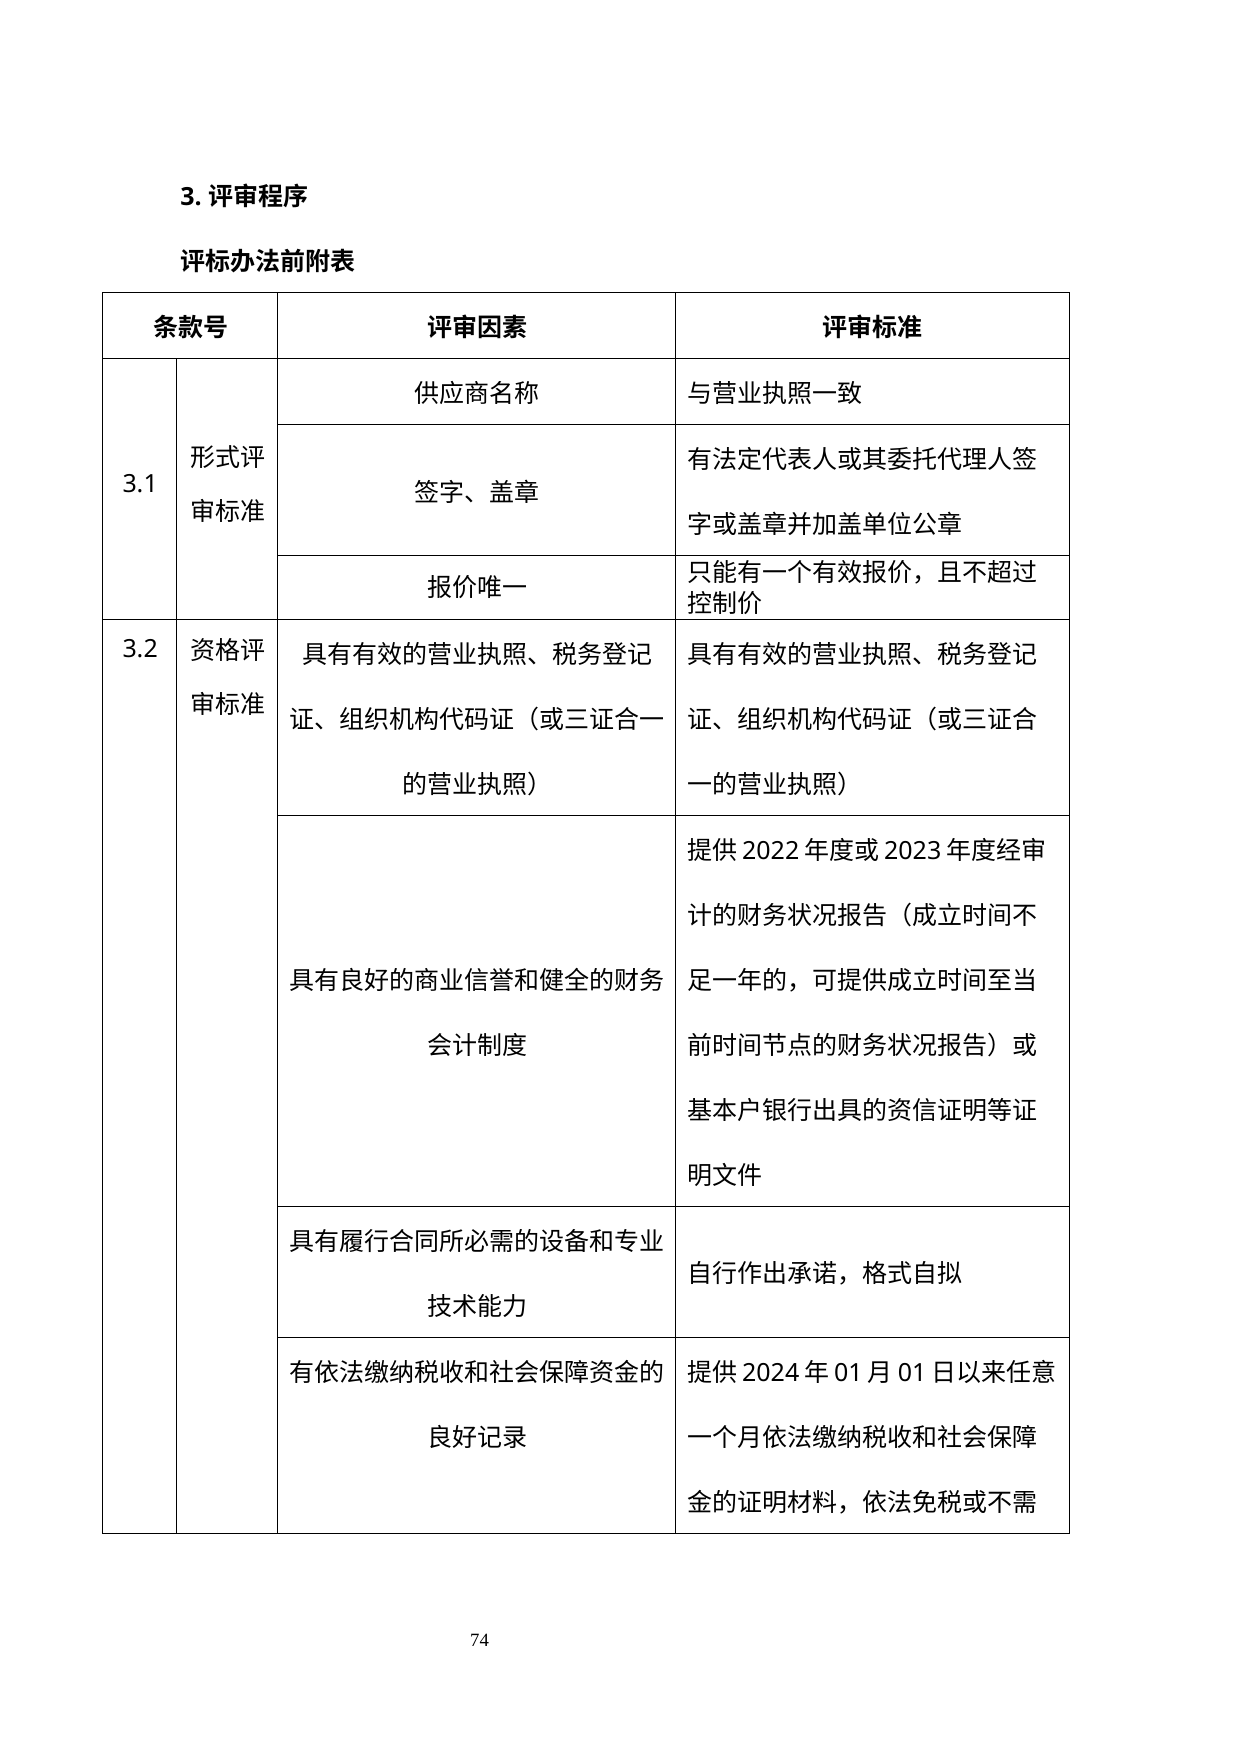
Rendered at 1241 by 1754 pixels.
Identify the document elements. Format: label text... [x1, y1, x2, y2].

table_cell 3.1 [103, 359, 176, 619]
table_cell 具有有效的营业执照、税务登记证、组织机构代码证（或三证合一的营业执照） [278, 620, 675, 815]
table_cell 供应商名称 [278, 359, 675, 424]
table_cell 提供2022年度或2023年度经审计的财务状况报告（成立时间不足一年的，可提供成立时间至当前时间节点的财务状况报告）或基本户银行出具的资信证明等证明文件 [676, 816, 1069, 1206]
table_cell 具有有效的营业执照、税务登记证、组织机构代码证（或三证合一的营业执照） [676, 620, 1069, 815]
table_cell 报价唯一 [278, 556, 675, 619]
table_cell 只能有一个有效报价，且不超过控制价 [676, 556, 1069, 619]
table_cell 有依法缴纳税收和社会保障资金的良好记录 [278, 1338, 675, 1533]
table_cell 签字、盖章 [278, 425, 675, 555]
table_header 条款号 [103, 293, 277, 358]
table_cell 具有履行合同所必需的设备和专业技术能力 [278, 1207, 675, 1337]
table_cell 3.2 [103, 620, 176, 1533]
table_cell 形式评审标准 [177, 359, 277, 619]
list 评审程序 [130, 162, 1110, 227]
table_cell 资格评审标准 [177, 620, 277, 1533]
table_header 评审因素 [278, 293, 675, 358]
table_cell 与营业执照一致 [676, 359, 1069, 424]
table_header 评审标准 [676, 293, 1069, 358]
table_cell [676, 1338, 1069, 1533]
table_cell 具有良好的商业信誉和健全的财务会计制度 [278, 816, 675, 1206]
table_cell 有法定代表人或其委托代理人签字或盖章并加盖单位公章 [676, 425, 1069, 555]
table_cell 自行作出承诺，格式自拟 [676, 1207, 1069, 1337]
list 评标办法前附表 [130, 227, 1110, 292]
